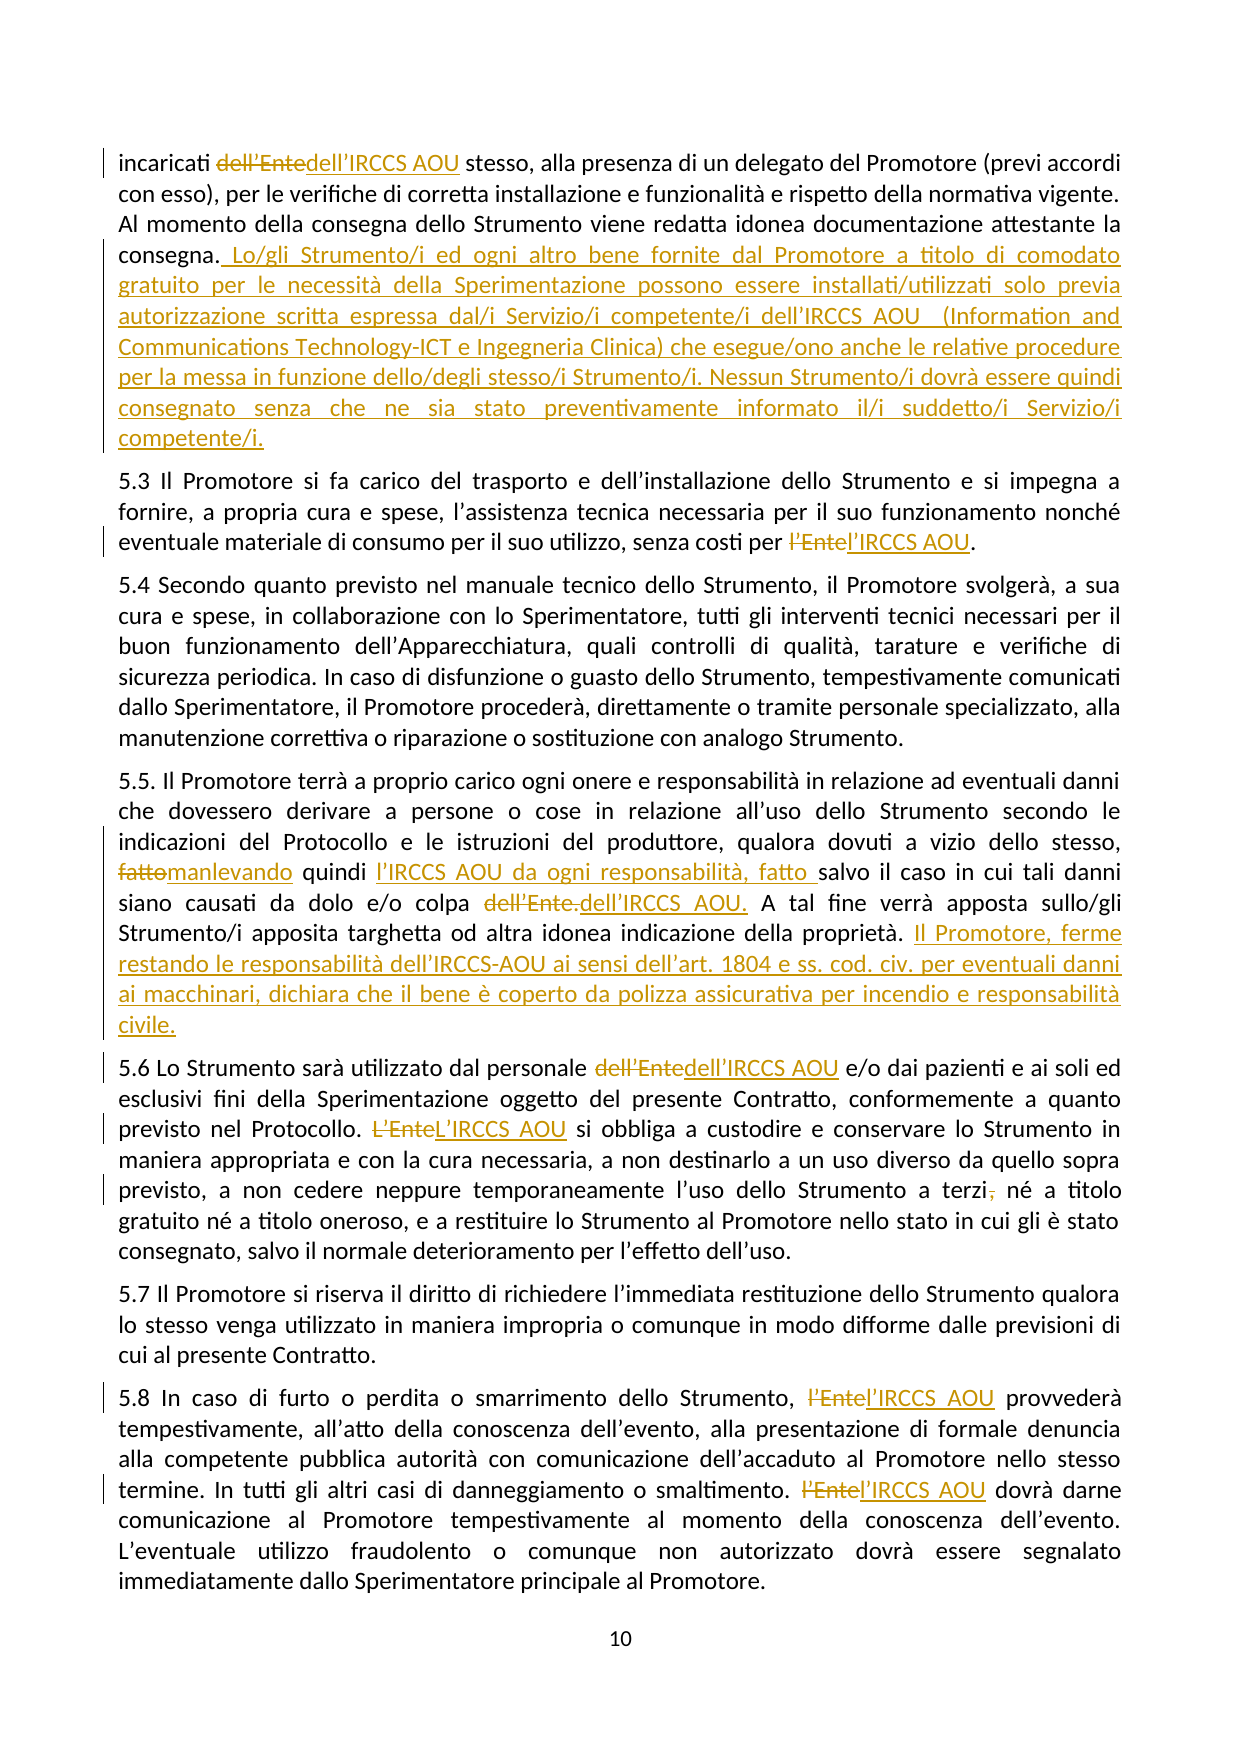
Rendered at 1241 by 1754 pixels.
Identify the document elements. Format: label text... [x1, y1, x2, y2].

text 5.4 Secondo quanto previsto nel manuale tecnico dello Strumento, il Promotore svolgerà, a sua cura e spese, in collaborazione con lo Sperimentatore, tutti gli interventi tecnici necessari per il buon funzionamento dell’Apparecchiatura, quali controlli di qualità, tarature e verifiche di sicurezza periodica. In caso di disfunzione o guasto dello Strumento, tempestivamente comunicati dallo Sperimentatore, il Promotore procederà, direttamente o tramite personale specializzato, alla manutenzione correttiva o riparazione o sostituzione con analogo Strumento. [118, 569, 1122, 752]
text 5.6 Lo Strumento sarà utilizzato dal personale e/o dai pazienti e ai soli ed esclusivi fini della Sperimentazione oggetto del presente Contratto, conformemente a quanto previsto nel Protocollo. si obbliga a custodire e conservare lo Strumento in maniera appropriata e con la cura necessaria, a non destinarlo a un uso diverso da quello sopra previsto, a non cedere neppure temporaneamente l’uso dello Strumento a terzi né a titolo gratuito né a titolo oneroso, e a restituire lo Strumento al Promotore nello stato in cui gli è stato consegnato, salvo il normale deterioramento per l’effetto dell’uso. [118, 1052, 1122, 1266]
text 5.5. Il Promotore terrà a proprio carico ogni onere e responsabilità in relazione ad eventuali danni che dovessero derivare a persone o cose in relazione all’uso dello Strumento secondo le indicazioni del Protocollo e le istruzioni del produttore, qualora dovuti a vizio dello stesso, quindi salvo il caso in cui tali danni siano causati da dolo e/o colpa A tal fine verrà apposta sullo/gli Strumento/i apposita targhetta od altra idonea indicazione della proprietà. [118, 765, 1122, 974]
text 5.3 Il Promotore si fa carico del trasporto e dell’installazione dello Strumento e si impegna a fornire, a propria cura e spese, l’assistenza tecnica necessaria per il suo funzionamento nonché eventuale materiale di consumo per il suo utilizzo, senza costi per . [118, 465, 1122, 557]
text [118, 148, 1122, 296]
text 5.7 Il Promotore si riserva il diritto di richiedere l’immediata restituzione dello Strumento qualora lo stesso venga utilizzato in maniera impropria o comunque in modo difforme dalle previsioni di cui al presente Contratto. [118, 1278, 1122, 1370]
text 5.8 In caso di furto o perdita o smarrimento dello Strumento, provvederà tempestivamente, all’atto della conoscenza dell’evento, alla presentazione di formale denuncia alla competente pubblica autorità con comunicazione dell’accaduto al Promotore nello stesso termine. In tutti gli altri casi di danneggiamento o smaltimento. dovrà darne comunicazione al Promotore tempestivamente al momento della conoscenza dell’evento. L’eventuale utilizzo fraudolento o comunque non autorizzato dovrà essere segnalato immediatamente dallo Sperimentatore principale al Promotore. [118, 1382, 1122, 1596]
text 5.5. Il Promotore terrà a proprio carico ogni onere e responsabilità in relazione ad eventuali danni che dovessero derivare a persone o cose in relazione all’uso dello Strumento secondo le indicazioni del Protocollo e le istruzioni del produttore, qualora dovuti a vizio dello stesso, quindi salvo il caso in cui tali danni siano causati da dolo e/o colpa A tal fine verrà apposta sullo/gli Strumento/i apposita targhetta od altra idonea indicazione della proprietà. [118, 976, 1122, 1040]
